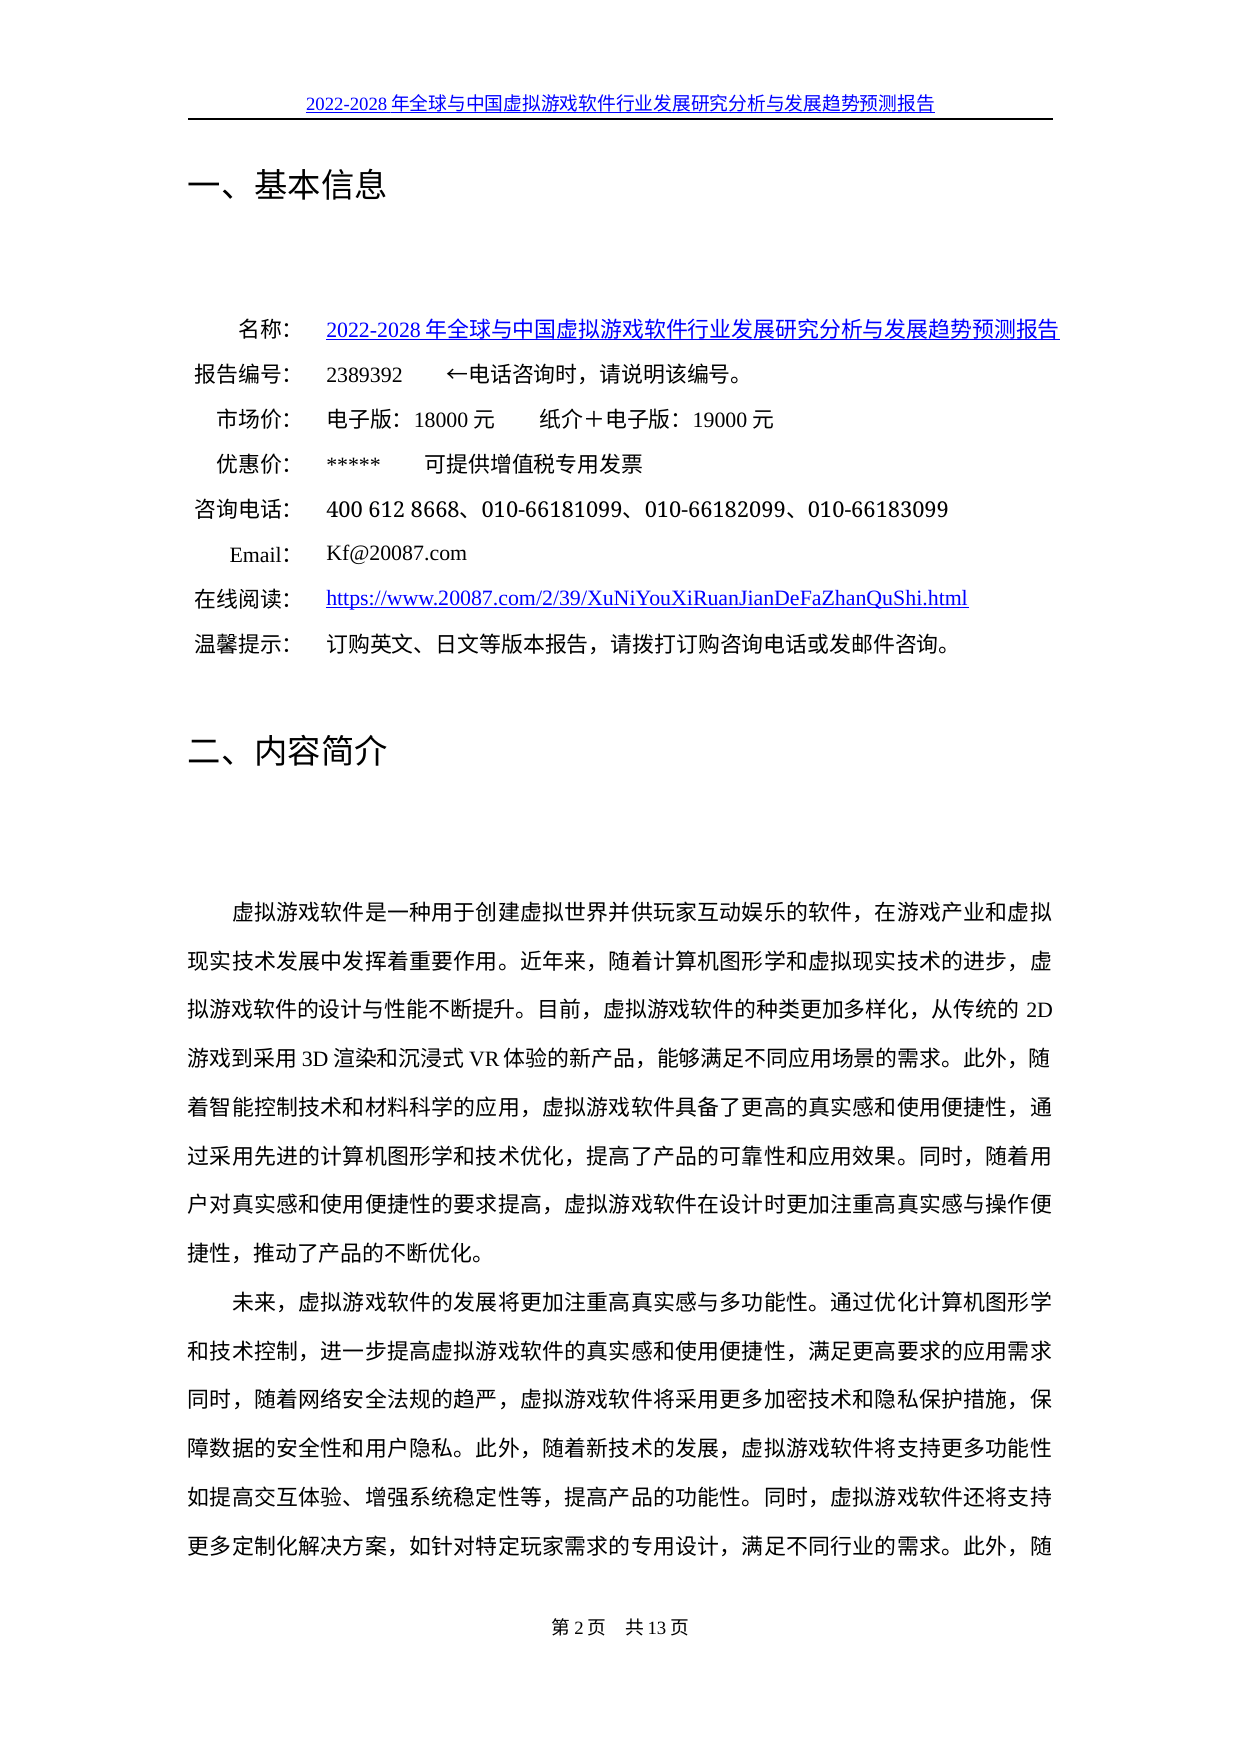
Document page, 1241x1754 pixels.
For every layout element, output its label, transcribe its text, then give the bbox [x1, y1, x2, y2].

table_cell Email： [167, 537, 315, 582]
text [187, 894, 1053, 1561]
table_cell 电子版：18000 元 纸介＋电子版：19000 元 [315, 402, 1073, 447]
table_header 名称： [167, 312, 315, 357]
title 二、内容简介 [187, 717, 1053, 782]
table_cell [315, 582, 1073, 627]
title 一、基本信息 [187, 150, 1053, 215]
table_cell 优惠价： [167, 447, 315, 492]
table_header 2022-2028年全球与中国虚拟游戏软件行业发展研究分析与发展趋势预测报告 [315, 312, 1073, 357]
table_cell 咨询电话： [167, 492, 315, 537]
table_cell 报告编号： [167, 357, 315, 402]
table_cell 温馨提示： [167, 627, 315, 672]
table_cell 2389392 ←电话咨询时，请说明该编号。 [315, 357, 1073, 402]
table_cell 市场价： [167, 402, 315, 447]
table_cell ***** 可提供增值税专用发票 [315, 447, 1073, 492]
table_cell 在线阅读： [167, 582, 315, 627]
table_cell 订购英文、日文等版本报告，请拨打订购咨询电话或发邮件咨询。 [315, 627, 1073, 672]
table_cell Kf@20087.com [315, 537, 1073, 582]
table_cell 400 612 8668、010-66181099、010-66182099、010-66183099 [315, 492, 1073, 537]
